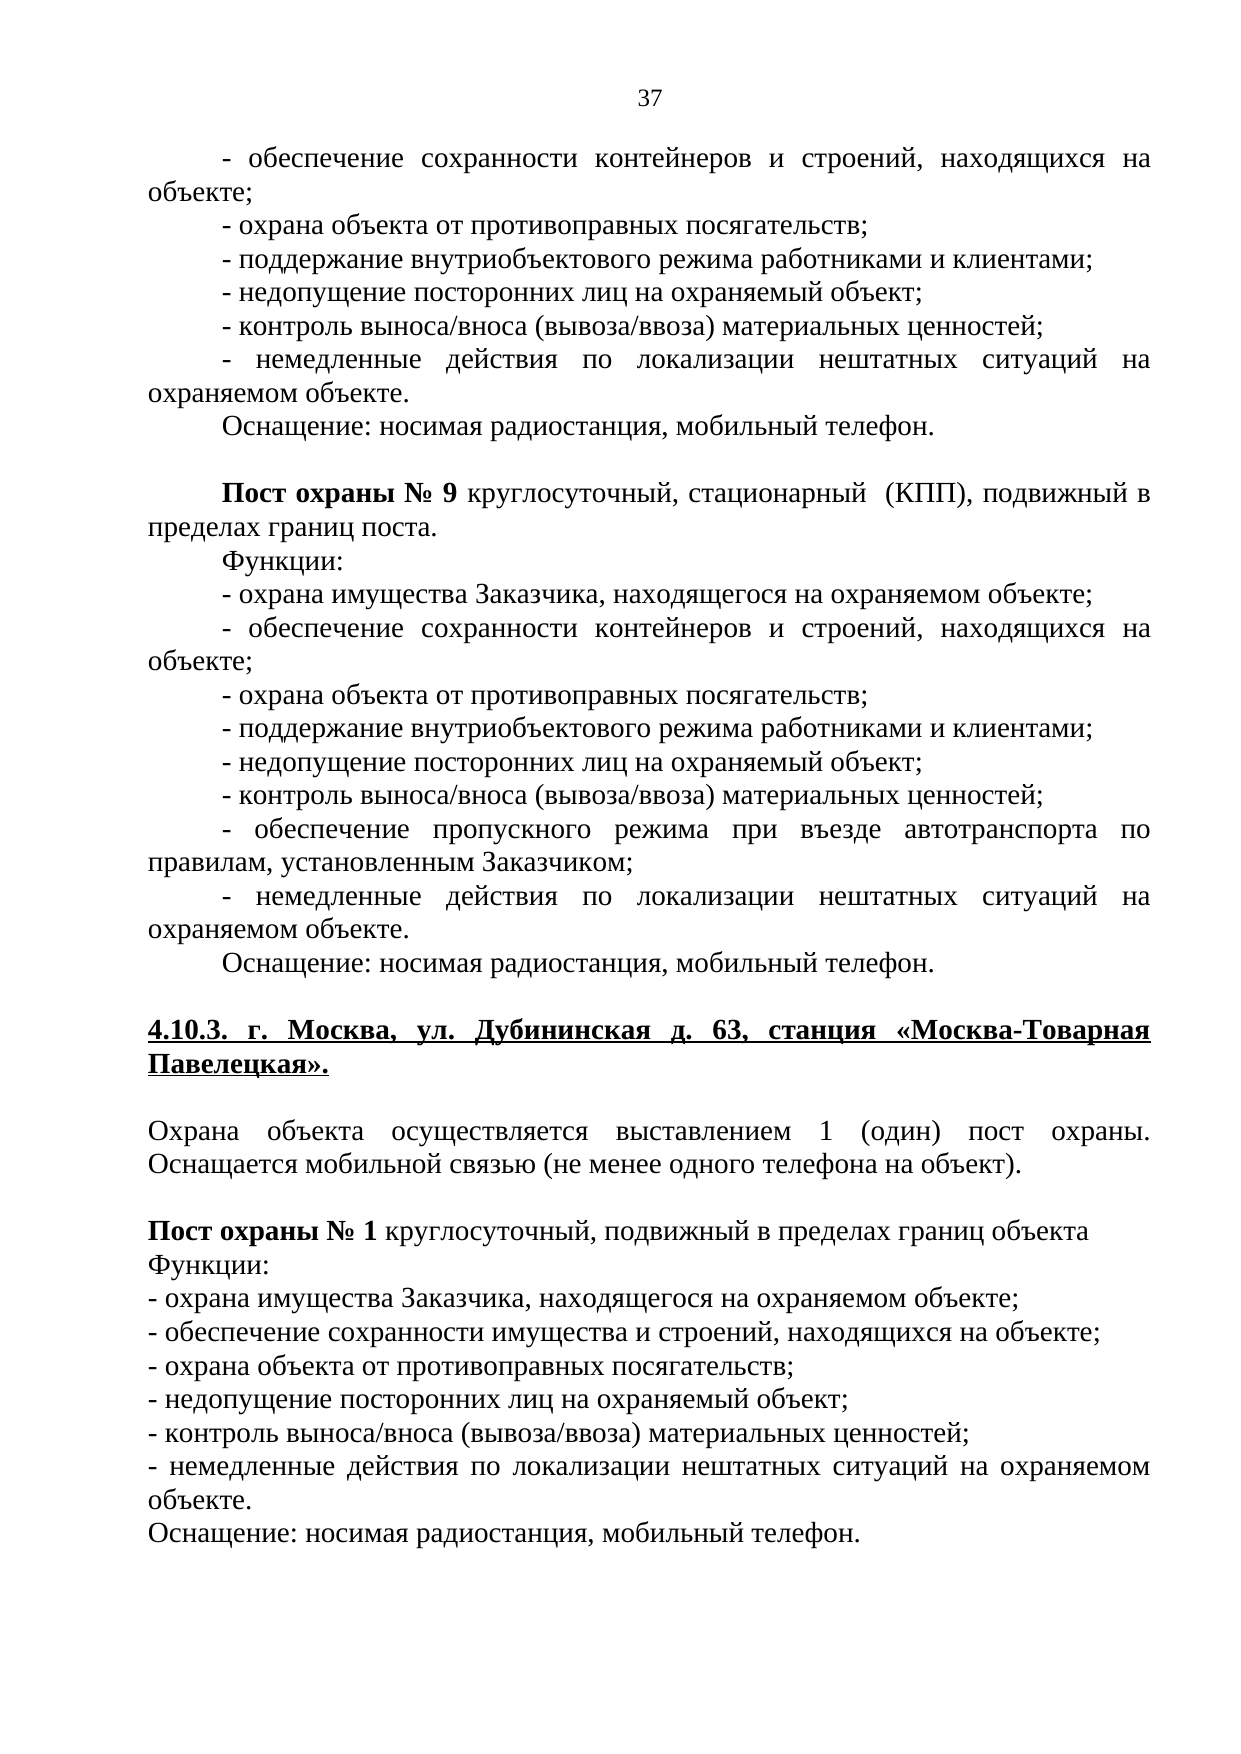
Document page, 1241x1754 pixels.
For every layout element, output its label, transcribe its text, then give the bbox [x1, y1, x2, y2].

text - контроль выноса/вноса (вывоза/ввоза) материальных ценностей; [148, 777, 1152, 811]
text - немедленные действия по локализации нештатных ситуаций на охраняемом объекте. [148, 1448, 1152, 1515]
text - контроль выноса/вноса (вывоза/ввоза) материальных ценностей; [148, 308, 1152, 341]
text Оснащение: носимая радиостанция, мобильный телефон. [148, 408, 1152, 442]
text - охрана объекта от противоправных посягательств; [148, 677, 1152, 710]
text - недопущение посторонних лиц на охраняемый объект; [148, 744, 1152, 777]
text Пост охраны № 9 круглосуточный, стационарный (КПП), подвижный в пределах границ поста. [148, 476, 1152, 543]
text - обеспечение пропускного режима при въезде автотранспорта по правилам, установленным Заказчиком; [148, 811, 1152, 878]
text - недопущение посторонних лиц на охраняемый объект; [148, 274, 1152, 308]
text 4.10.3. г. Москва, ул. Дубининская д. 63, станция «Москва-Товарная Павелецкая». [148, 1012, 1152, 1079]
text - поддержание внутриобъектового режима работниками и клиентами; [148, 710, 1152, 744]
text - охрана имущества Заказчика, находящегося на охраняемом объекте; [148, 576, 1152, 610]
text Оснащение: носимая радиостанция, мобильный телефон. [148, 1515, 1152, 1549]
text - недопущение посторонних лиц на охраняемый объект; [148, 1381, 1152, 1415]
text Функции: [148, 1247, 1152, 1281]
text - немедленные действия по локализации нештатных ситуаций на охраняемом объекте. [148, 878, 1152, 945]
text - поддержание внутриобъектового режима работниками и клиентами; [148, 241, 1152, 274]
text - обеспечение сохранности имущества и строений, находящихся на объекте; [148, 1314, 1152, 1348]
text - обеспечение сохранности контейнеров и строений, находящихся на объекте; [148, 140, 1152, 207]
text Функции: [148, 543, 1152, 576]
text - немедленные действия по локализации нештатных ситуаций на охраняемом объекте. [148, 341, 1152, 408]
text Оснащение: носимая радиостанция, мобильный телефон. [148, 945, 1152, 979]
text - контроль выноса/вноса (вывоза/ввоза) материальных ценностей; [148, 1415, 1152, 1448]
text - обеспечение сохранности контейнеров и строений, находящихся на объекте; [148, 610, 1152, 677]
text - охрана объекта от противоправных посягательств; [148, 207, 1152, 241]
text Пост охраны № 1 круглосуточный, подвижный в пределах границ объекта [148, 1213, 1152, 1247]
text Охрана объекта осуществляется выставлением 1 (один) пост охраны. Оснащается мобильной связью (не менее одного телефона на объект). [148, 1113, 1152, 1180]
text - охрана объекта от противоправных посягательств; [148, 1348, 1152, 1381]
text - охрана имущества Заказчика, находящегося на охраняемом объекте; [148, 1281, 1152, 1314]
